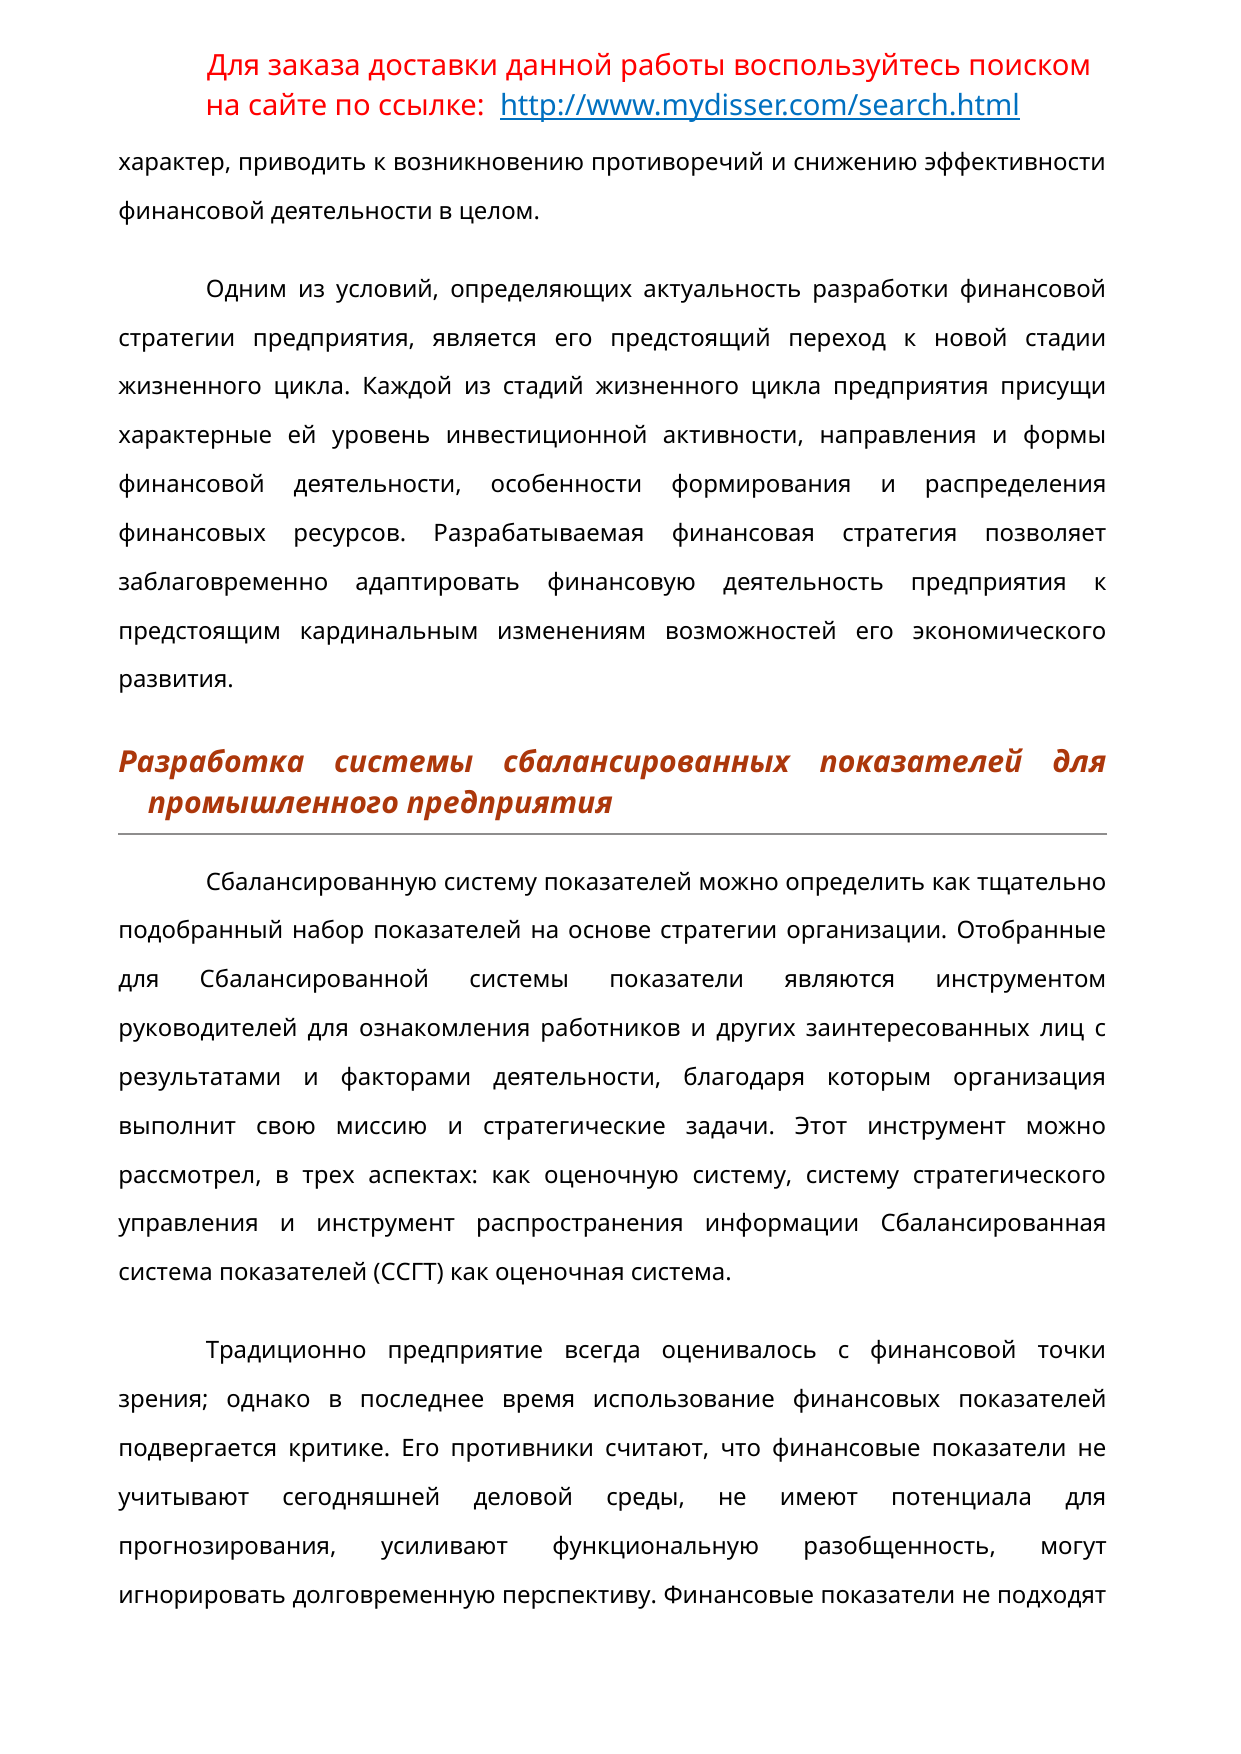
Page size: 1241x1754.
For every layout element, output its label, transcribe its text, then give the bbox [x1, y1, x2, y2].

text Одним из условий, определяющих актуальность разработки финансовой стратегии предприятия, является его предстоящий переход к новой стадии жизненного цикла. Каждой из стадий жизненного цикла предприятия присущи характерные ей уровень инвестиционной активности, направления и формы финансовой деятельности, особенности формирования и распределения финансовых ресурсов. Разрабатываемая финансовая стратегия позволяет заблаговременно адаптировать финансовую деятельность предприятия к предстоящим кардинальным изменениям возможностей его экономического развития. [118, 271, 1107, 695]
text Сбалансированную систему показателей можно определить как тщательно подобранный набор показателей на основе стратегии организации. Отобранные для Сбалансированной системы показатели являются инструментом руководителей для ознакомления работников и других заинтересованных лиц с результатами и факторами деятельности, благодаря которым организация выполнит свою миссию и стратегические задачи. Этот инструмент можно рассмотрел, в трех аспектах: как оценочную систему, систему стратегического управления и инструмент распространения информации Сбалансированная система показателей (ССГТ) как оценочная система. [118, 864, 1107, 1288]
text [118, 144, 1107, 226]
subtitle Разработка системы сбалансированных показателей для промышленного предприятия [118, 740, 1107, 833]
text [118, 1333, 1107, 1610]
